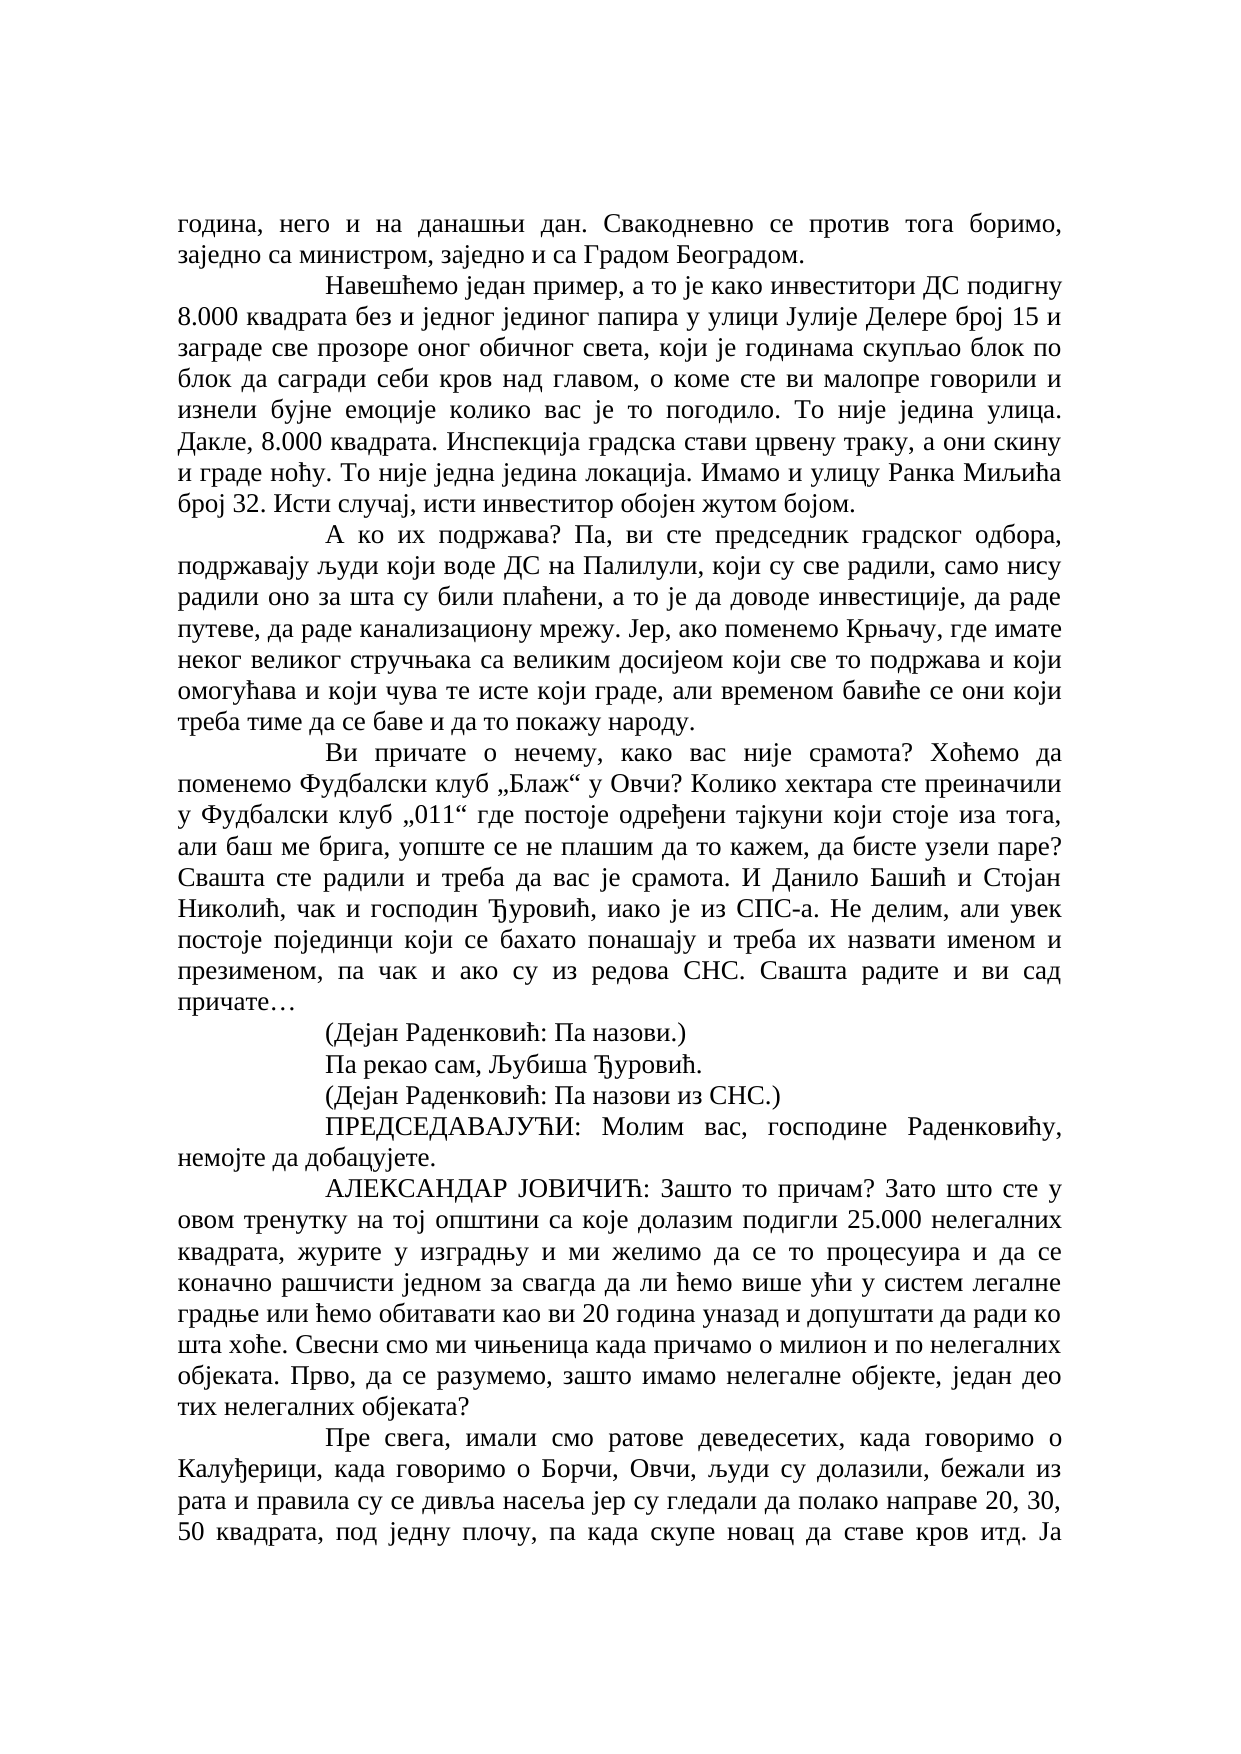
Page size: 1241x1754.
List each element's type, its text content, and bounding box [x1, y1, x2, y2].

text ПРЕДСЕДАВАЈУЋИ: Молим вас, господине Раденковићу, немојте да добацујете. [177, 1110, 1063, 1172]
text А ко их подржава? Па, ви сте председник градског одбора, подржавају људи који воде ДС на Палилули, који су све радили, само нису радили оно за шта су били плаћени, а то је да доводе инвестиције, да раде путеве, да раде канализациону мрежу. Јер, ако поменемо Крњачу, где имате неког великог стручњака са великим досијеом који све то подржава и који омогућава и који чува те исте који граде, али временом бавиће се они који треба тиме да се баве и да то покажу народу. [177, 518, 1063, 736]
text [177, 1421, 1063, 1546]
text АЛЕКСАНДАР ЈОВИЧИЋ: Зашто то причам? Зато што сте у овом тренутку на тој општини са које долазим подигли 25.000 нелегалних квадрата, журите у изградњу и ми желимо да се то процесуира и да се коначно рашчисти једном за свагда да ли ћемо више ући у систем легалне градње или ћемо обитавати као ви 20 година уназад и допуштати да ради ко шта хоће. Свесни смо ми чињеница када причамо о милион и по нелегалних објеката. Прво, да се разумемо, зашто имамо нелегалне објекте, један део тих нелегалних објеката? [177, 1172, 1063, 1421]
text (Дејан Раденковић: Па назови из СНС.) [177, 1079, 1063, 1110]
text Навешћемо један пример, а то је како инвеститори ДС подигну 8.000 квадрата без и једног јединог папира у улици Јулије Делере број 15 и заграде све прозоре оног обичног света, који је годинама скупљао блок по блок да сагради себи кров над главом, о коме сте ви малопре говорили и изнели бујне емоције колико вас је то погодило. То није једина улица. Дакле, 8.000 квадрата. Инспекција градска стави црвену траку, а они скину и граде ноћу. То није једна једина локација. Имамо и улицу Ранка Миљића број 32. Исти случај, исти инвеститор обојен жутом бојом. [177, 269, 1063, 518]
text (Дејан Раденковић: Па назови.) [177, 1017, 1063, 1048]
text Ви причате о нечему, како вас није срамота? Хоћемо да поменемо Фудбалски клуб „Блаж“ у Овчи? Колико хектара сте преиначили у Фудбалски клуб „011“ где постоје одређени тајкуни који стоје иза тога, али баш ме брига, уопште се не плашим да то кажем, да бисте узели паре? Свашта сте радили и треба да вас је срамота. И Данило Башић и Стојан Николић, чак и господин Ђуровић, иако је из СПС-а. Не делим, али увек постоје појединци који се бахато понашају и треба их назвати именом и презименом, па чак и ако су из редова СНС. Свашта радите и ви сад причате… [177, 736, 1063, 1017]
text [177, 207, 1063, 269]
text Па рекао сам, Љубиша Ђуровић. [177, 1048, 1063, 1079]
